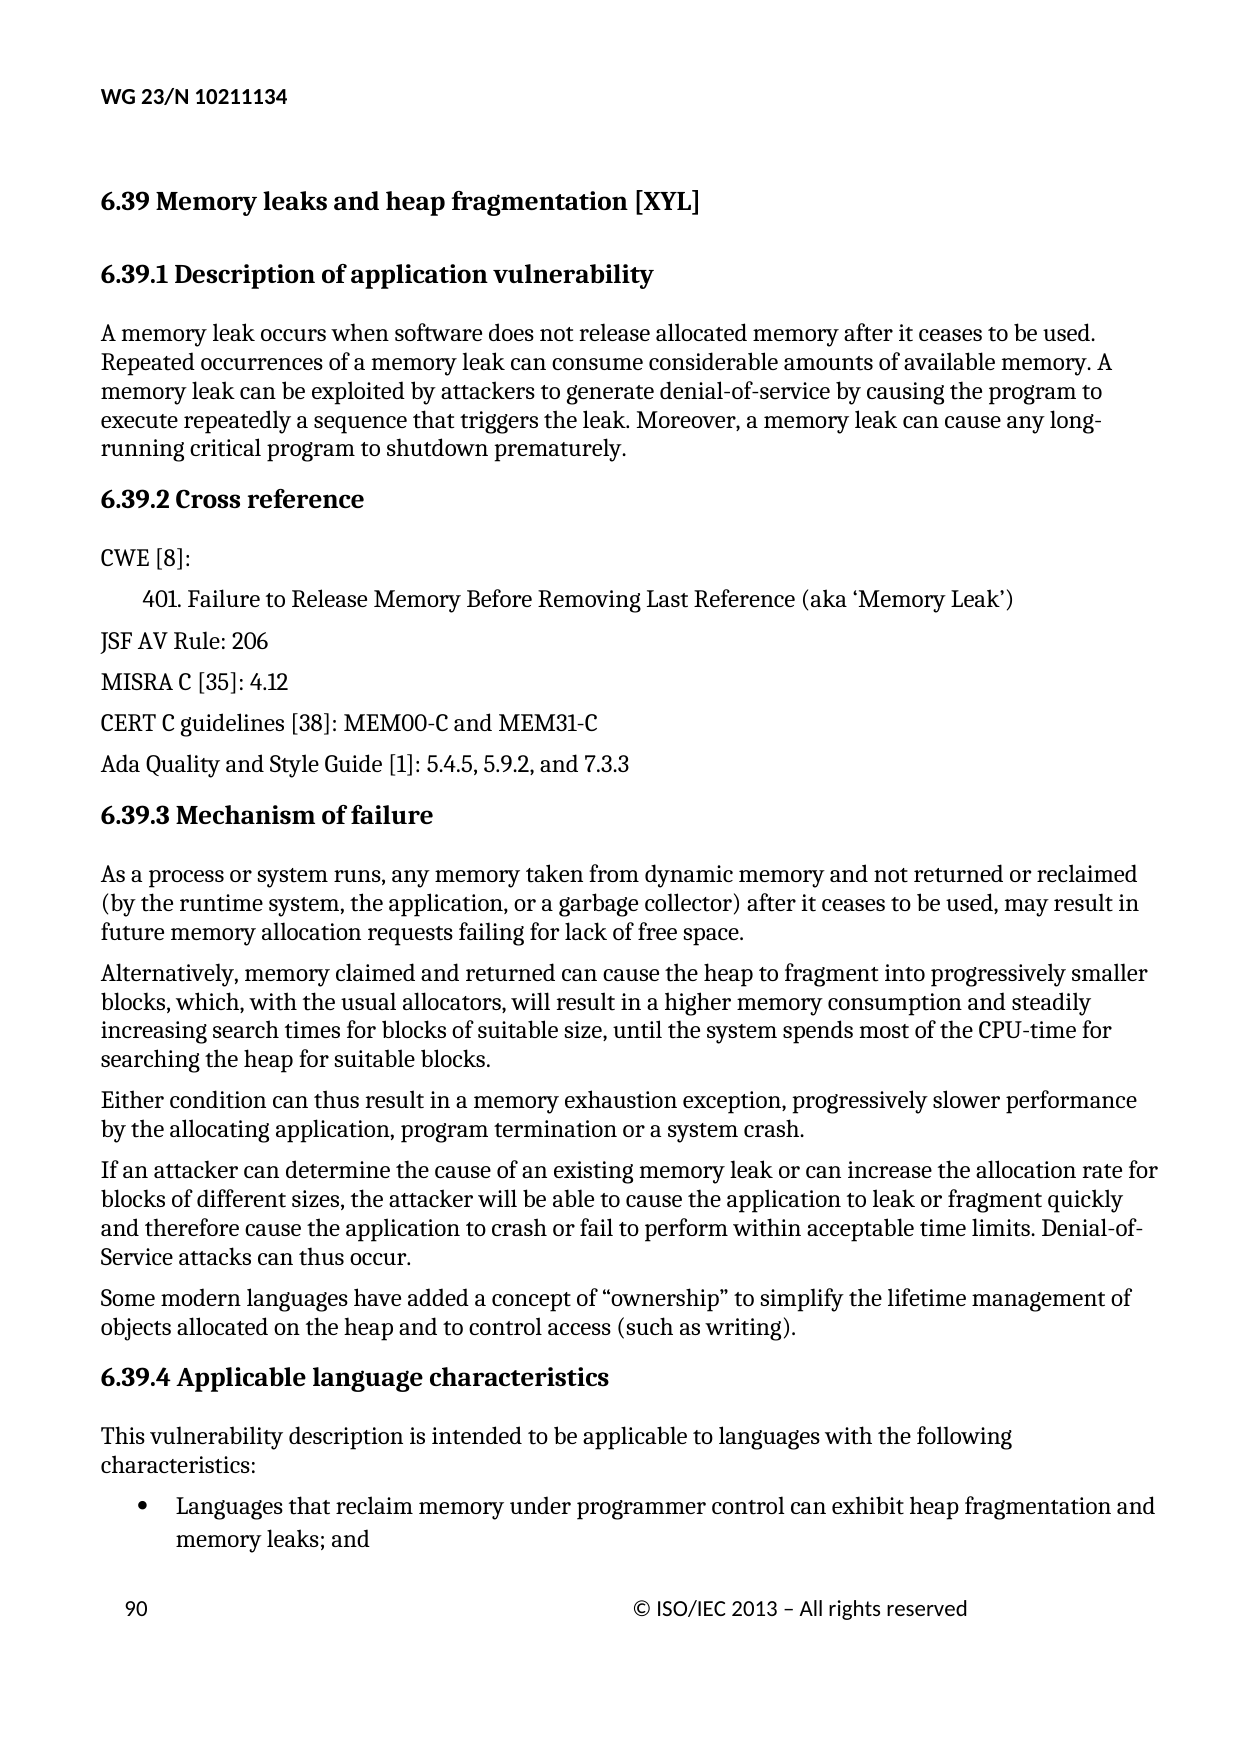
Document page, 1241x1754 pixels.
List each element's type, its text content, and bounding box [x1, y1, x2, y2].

subtitle 6.39.1 Description of application vulnerability [101, 259, 1164, 290]
text CERT C guidelines [38]: MEM00-C and MEM31-C [101, 709, 1164, 738]
list Languages that reclaim memory under programmer control can exhibit heap fragmentation and memory leaks; and [138, 1492, 1164, 1554]
text MISRA C [35]: 4.12 [101, 668, 1164, 697]
text CWE [8]: [101, 544, 1164, 573]
text 401. Failure to Release Memory Before Removing Last Reference (aka ‘Memory Leak’) [101, 585, 1164, 614]
text Either condition can thus result in a memory exhaustion exception, progressively slower performance by the allocating application, program termination or a system crash. [101, 1086, 1164, 1144]
text Some modern languages have added a concept of “ownership” to simplify the lifetime management of objects allocated on the heap and to control access (such as writing). [101, 1284, 1164, 1341]
subtitle 6.39.4 Applicable language characteristics [101, 1362, 1164, 1393]
text Alternatively, memory claimed and returned can cause the heap to fragment into progressively smaller blocks, which, with the usual allocators, will result in a higher memory consumption and steadily increasing search times for blocks of suitable size, until the system spends most of the CPU-time for searching the heap for suitable blocks. [101, 959, 1164, 1074]
text A memory leak occurs when software does not release allocated memory after it ceases to be used. Repeated occurrences of a memory leak can consume considerable amounts of available memory. A memory leak can be exploited by attackers to generate denial-of-service by causing the program to execute repeatedly a sequence that triggers the leak. Moreover, a memory leak can cause any long-running critical program to shutdown prematurely. [101, 319, 1164, 463]
text As a process or system runs, any memory taken from dynamic memory and not returned or reclaimed (by the runtime system, the application, or a garbage collector) after it ceases to be used, may result in future memory allocation requests failing for lack of free space. [101, 860, 1164, 946]
text If an attacker can determine the cause of an existing memory leak or can increase the allocation rate for blocks of different sizes, the attacker will be able to cause the application to leak or fragment quickly and therefore cause the application to crash or fail to perform within acceptable time limits. Denial-of-Service attacks can thus occur. [101, 1156, 1164, 1271]
text This vulnerability description is intended to be applicable to languages with the following characteristics: [101, 1422, 1164, 1480]
subtitle 6.39 Memory leaks and heap fragmentation [XYL] [101, 186, 1164, 217]
text JSF AV Rule: 206 [101, 627, 1164, 655]
text Ada Quality and Style Guide [1]: 5.4.5, 5.9.2, and 7.3.3 [101, 750, 1164, 779]
subtitle 6.39.3 Mechanism of failure [101, 800, 1164, 831]
subtitle 6.39.2 Cross reference [101, 484, 1164, 515]
